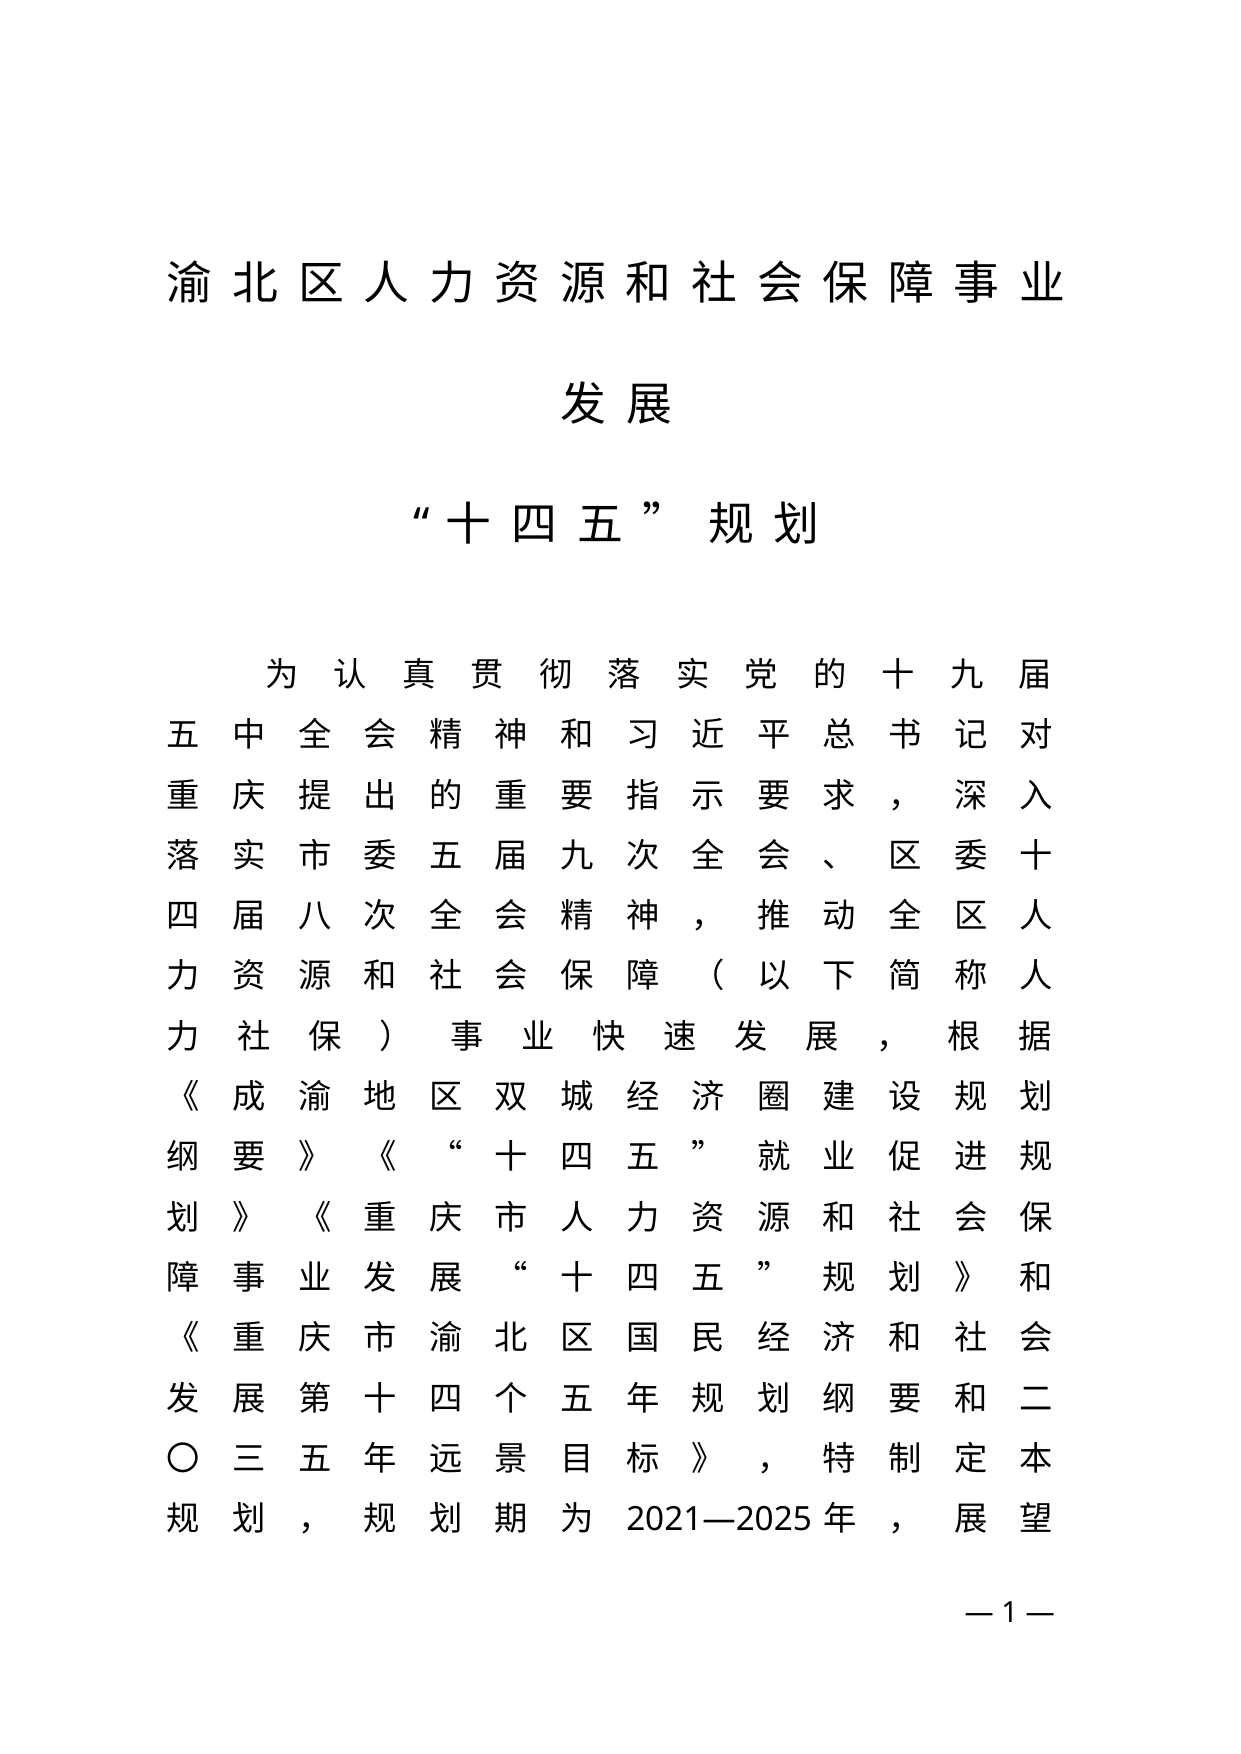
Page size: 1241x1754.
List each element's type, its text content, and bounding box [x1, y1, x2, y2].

text 渝北区人力资源和社会保障事业发展 [167, 219, 1085, 461]
text “十四五”规划 [167, 461, 1085, 581]
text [167, 642, 1085, 1546]
